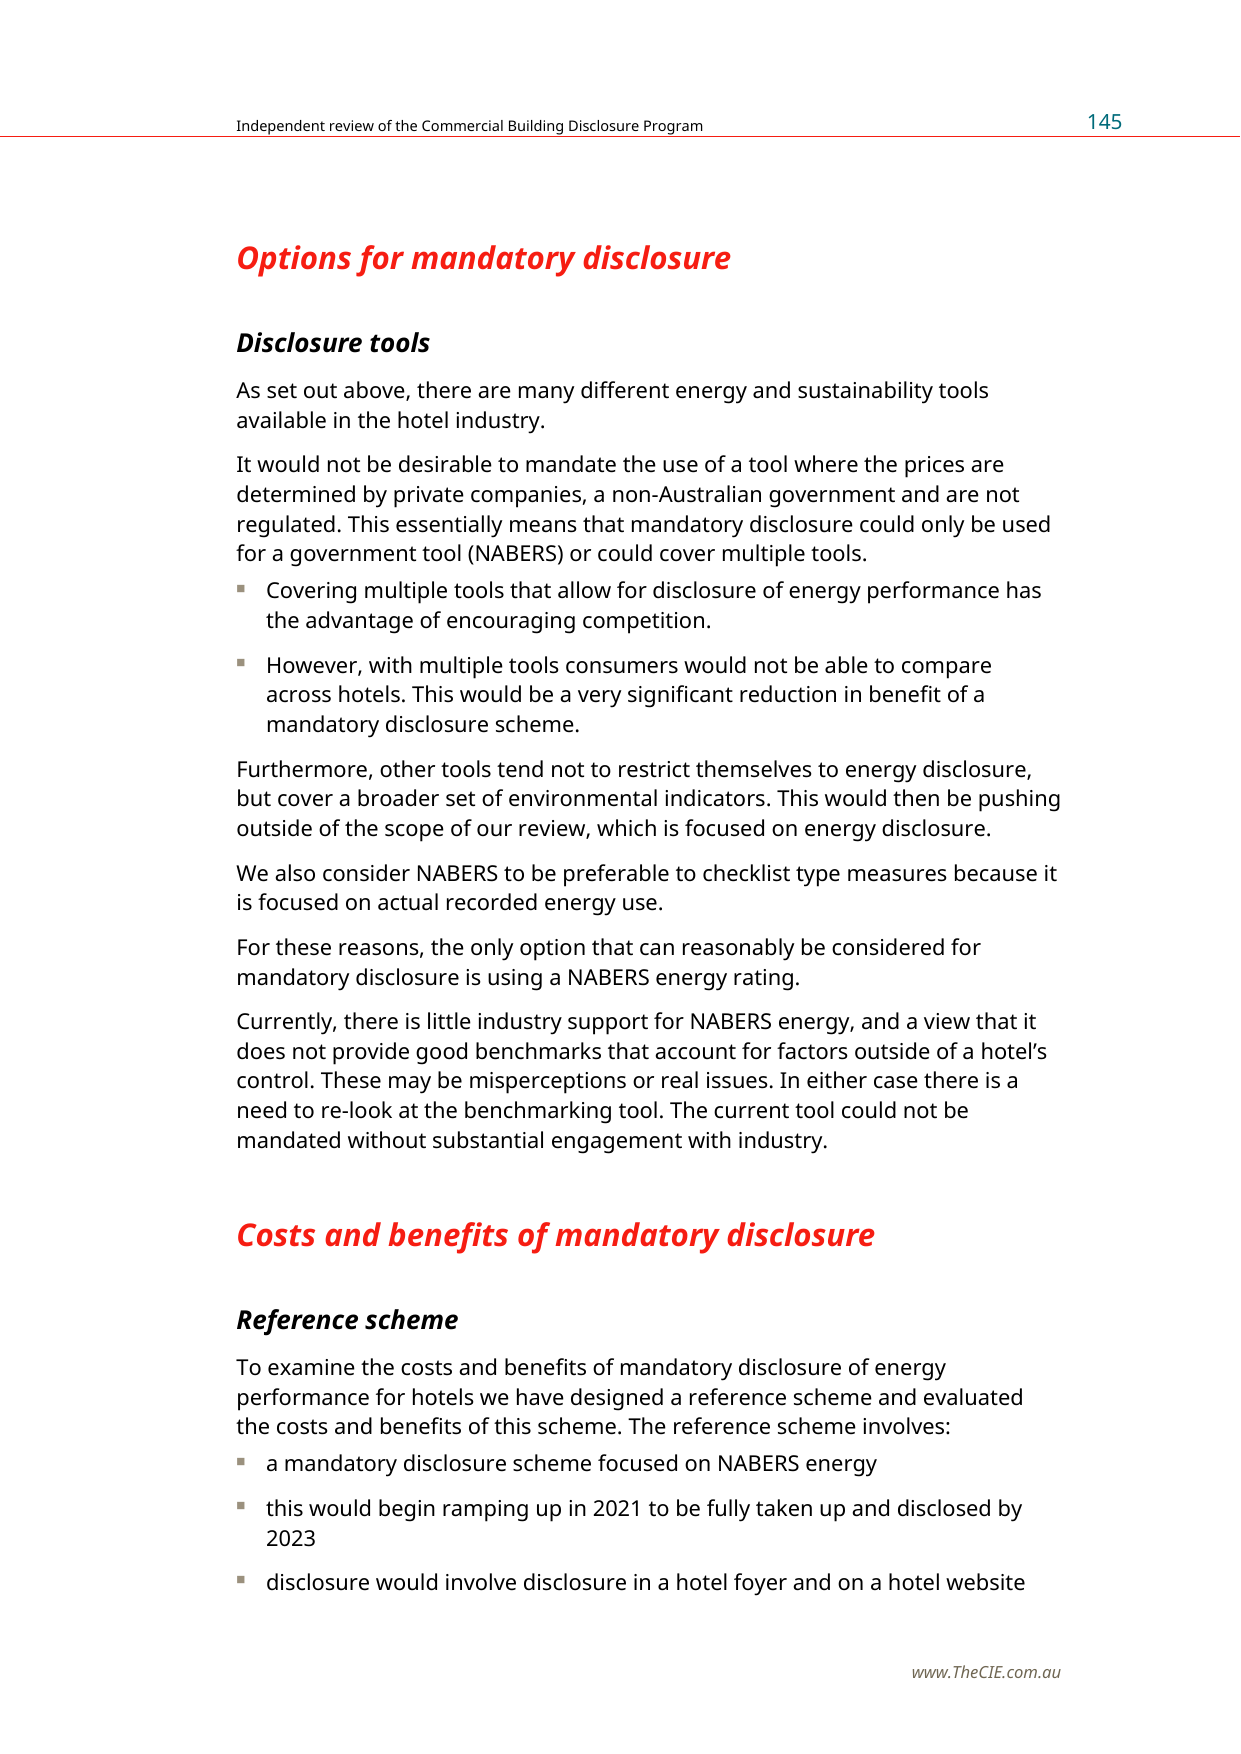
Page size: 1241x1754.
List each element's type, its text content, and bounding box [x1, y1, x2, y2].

subtitle Disclosure tools [236, 325, 1063, 360]
list this would begin ramping up in 2021 to be fully taken up and disclosed by 2023 [236, 1493, 1063, 1552]
list a mandatory disclosure scheme focused on NABERS energy [236, 1448, 1063, 1478]
subtitle Options for mandatory disclosure [236, 236, 1063, 279]
list disclosure would involve disclosure in a hotel foyer and on a hotel website [236, 1567, 1063, 1597]
text It would not be desirable to mandate the use of a tool where the prices are determined by private companies, a non-Australian government and are not regulated. This essentially means that mandatory disclosure could only be used for a government tool (NABERS) or could cover multiple tools. [236, 449, 1063, 568]
text Currently, there is little industry support for NABERS energy, and a view that it does not provide good benchmarks that account for factors outside of a hotel’s control. These may be misperceptions or real issues. In either case there is a need to re-look at the benchmarking tool. The current tool could not be mandated without substantial engagement with industry. [236, 1006, 1063, 1155]
text Furthermore, other tools tend not to restrict themselves to energy disclosure, but cover a broader set of environmental indicators. This would then be pushing outside of the scope of our review, which is focused on energy disclosure. [236, 754, 1063, 843]
text We also consider NABERS to be preferable to checklist type measures because it is focused on actual recorded energy use. [236, 858, 1063, 917]
list However, with multiple tools consumers would not be able to compare across hotels. This would be a very significant reduction in benefit of a mandatory disclosure scheme. [236, 650, 1063, 739]
text As set out above, there are many different energy and sustainability tools available in the hotel industry. [236, 375, 1063, 434]
subtitle Costs and benefits of mandatory disclosure [236, 1213, 1063, 1256]
list Covering multiple tools that allow for disclosure of energy performance has the advantage of encouraging competition. [236, 576, 1063, 635]
text For these reasons, the only option that can reasonably be considered for mandatory disclosure is using a NABERS energy rating. [236, 932, 1063, 991]
text To examine the costs and benefits of mandatory disclosure of energy performance for hotels we have designed a reference scheme and evaluated the costs and benefits of this scheme. The reference scheme involves: [236, 1352, 1063, 1441]
subtitle Reference scheme [236, 1302, 1063, 1337]
